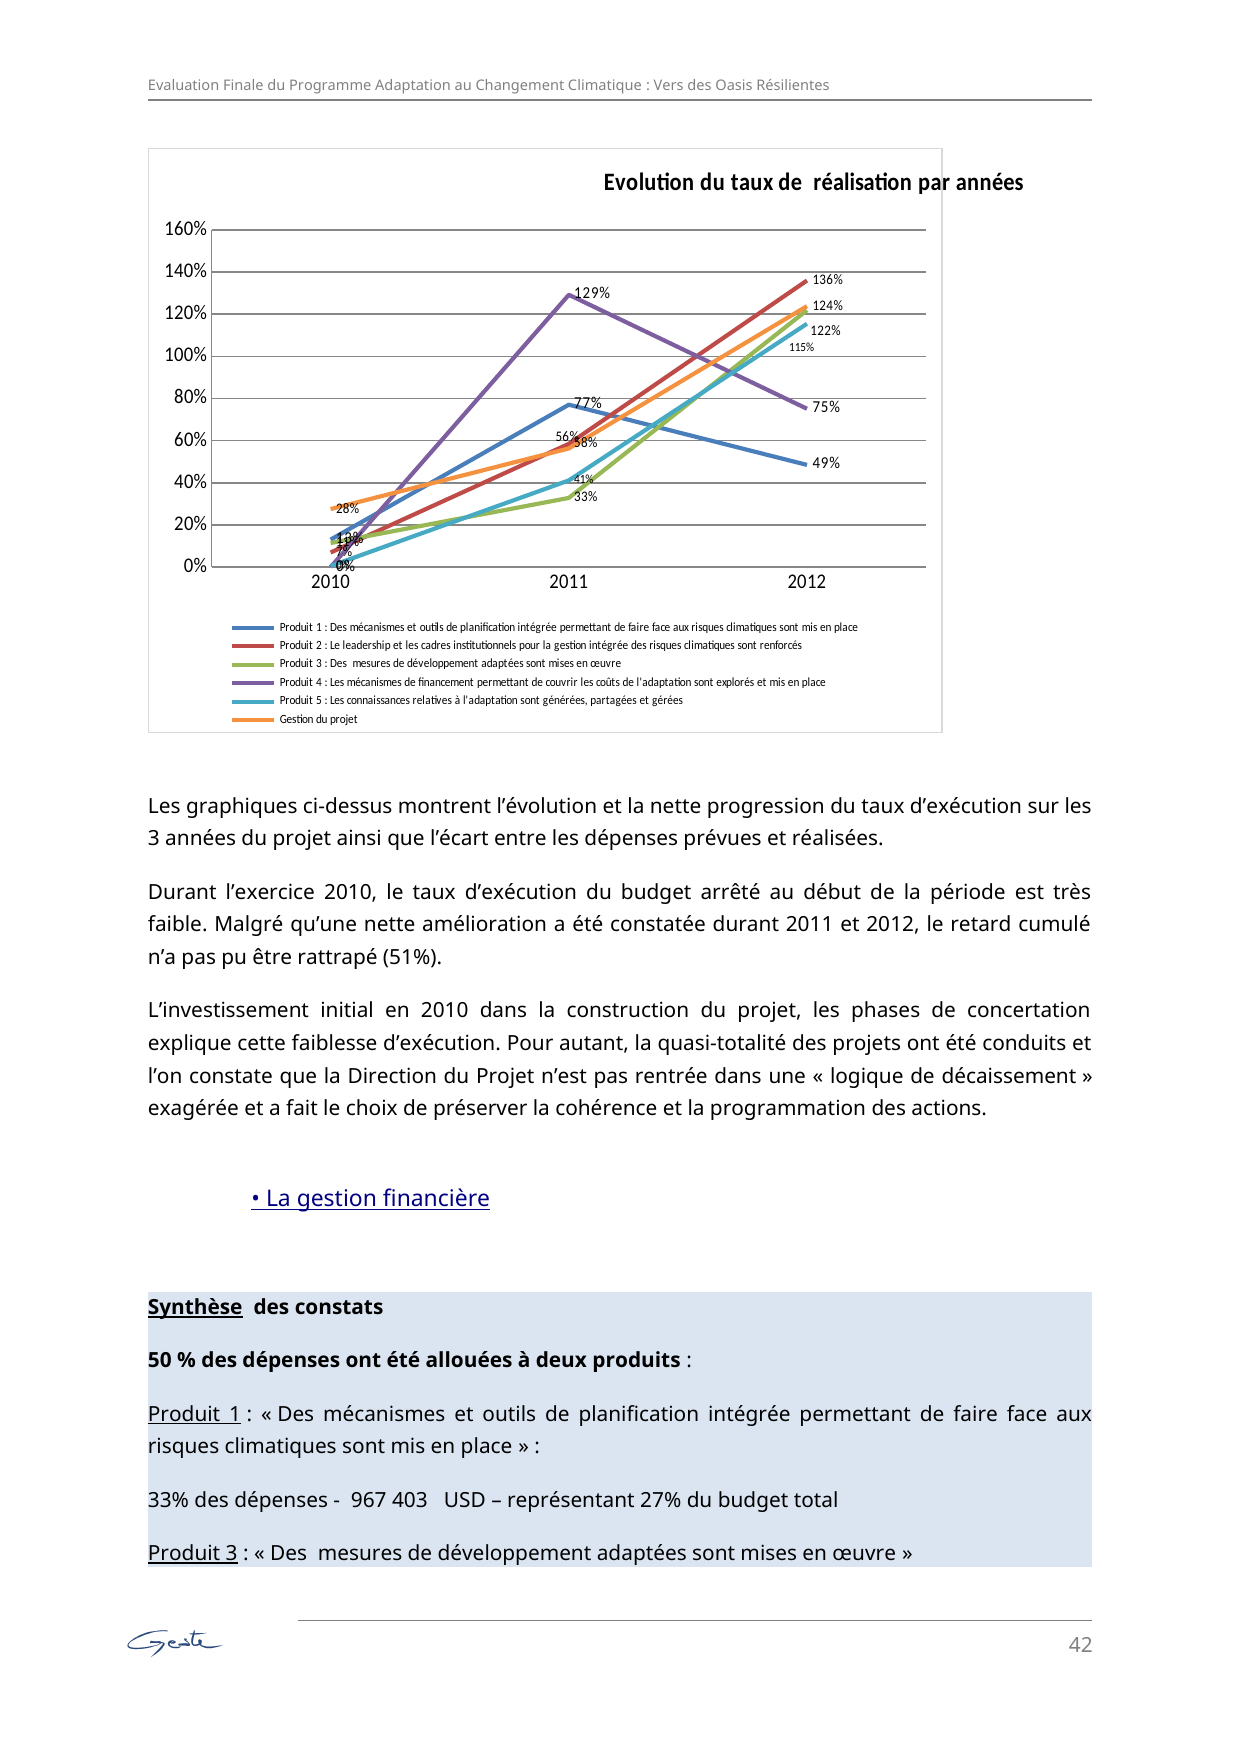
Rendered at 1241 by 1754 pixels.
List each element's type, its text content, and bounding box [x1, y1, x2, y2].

text Produit 3 : « Des mesures de développement adaptées sont mises en œuvre » [148, 1538, 1092, 1567]
text 50 % des dépenses ont été allouées à deux produits : [148, 1345, 1092, 1374]
text L’investissement initial en 2010 dans la construction du projet, les phases de concertation explique cette faiblesse d’exécution. Pour autant, la quasi-totalité des projets ont été conduits et l’on constate que la Direction du Projet n’est pas rentrée dans une « logique de décaissement » exagérée et a fait le choix de préserver la cohérence et la programmation des actions. [148, 996, 1092, 1122]
picture [124, 1626, 226, 1663]
subtitle • La gestion financière [192, 1151, 1092, 1213]
text Durant l’exercice 2010, le taux d’exécution du budget arrêté au début de la période est très faible. Malgré qu’une nette amélioration a été constatée durant 2011 et 2012, le retard cumulé n’a pas pu être rattrapé (51%). [148, 877, 1092, 971]
text 33% des dépenses - 967 403 USD – représentant 27% du budget total [148, 1485, 1092, 1513]
text Produit 1 : « Des mécanismes et outils de planification intégrée permettant de faire face aux risques climatiques sont mis en place » : [148, 1399, 1092, 1460]
text Les graphiques ci-dessus montrent l’évolution et la nette progression du taux d’exécution sur les 3 années du projet ainsi que l’écart entre les dépenses prévues et réalisées. [148, 791, 1092, 852]
text Synthèse des constats [148, 1292, 1092, 1320]
